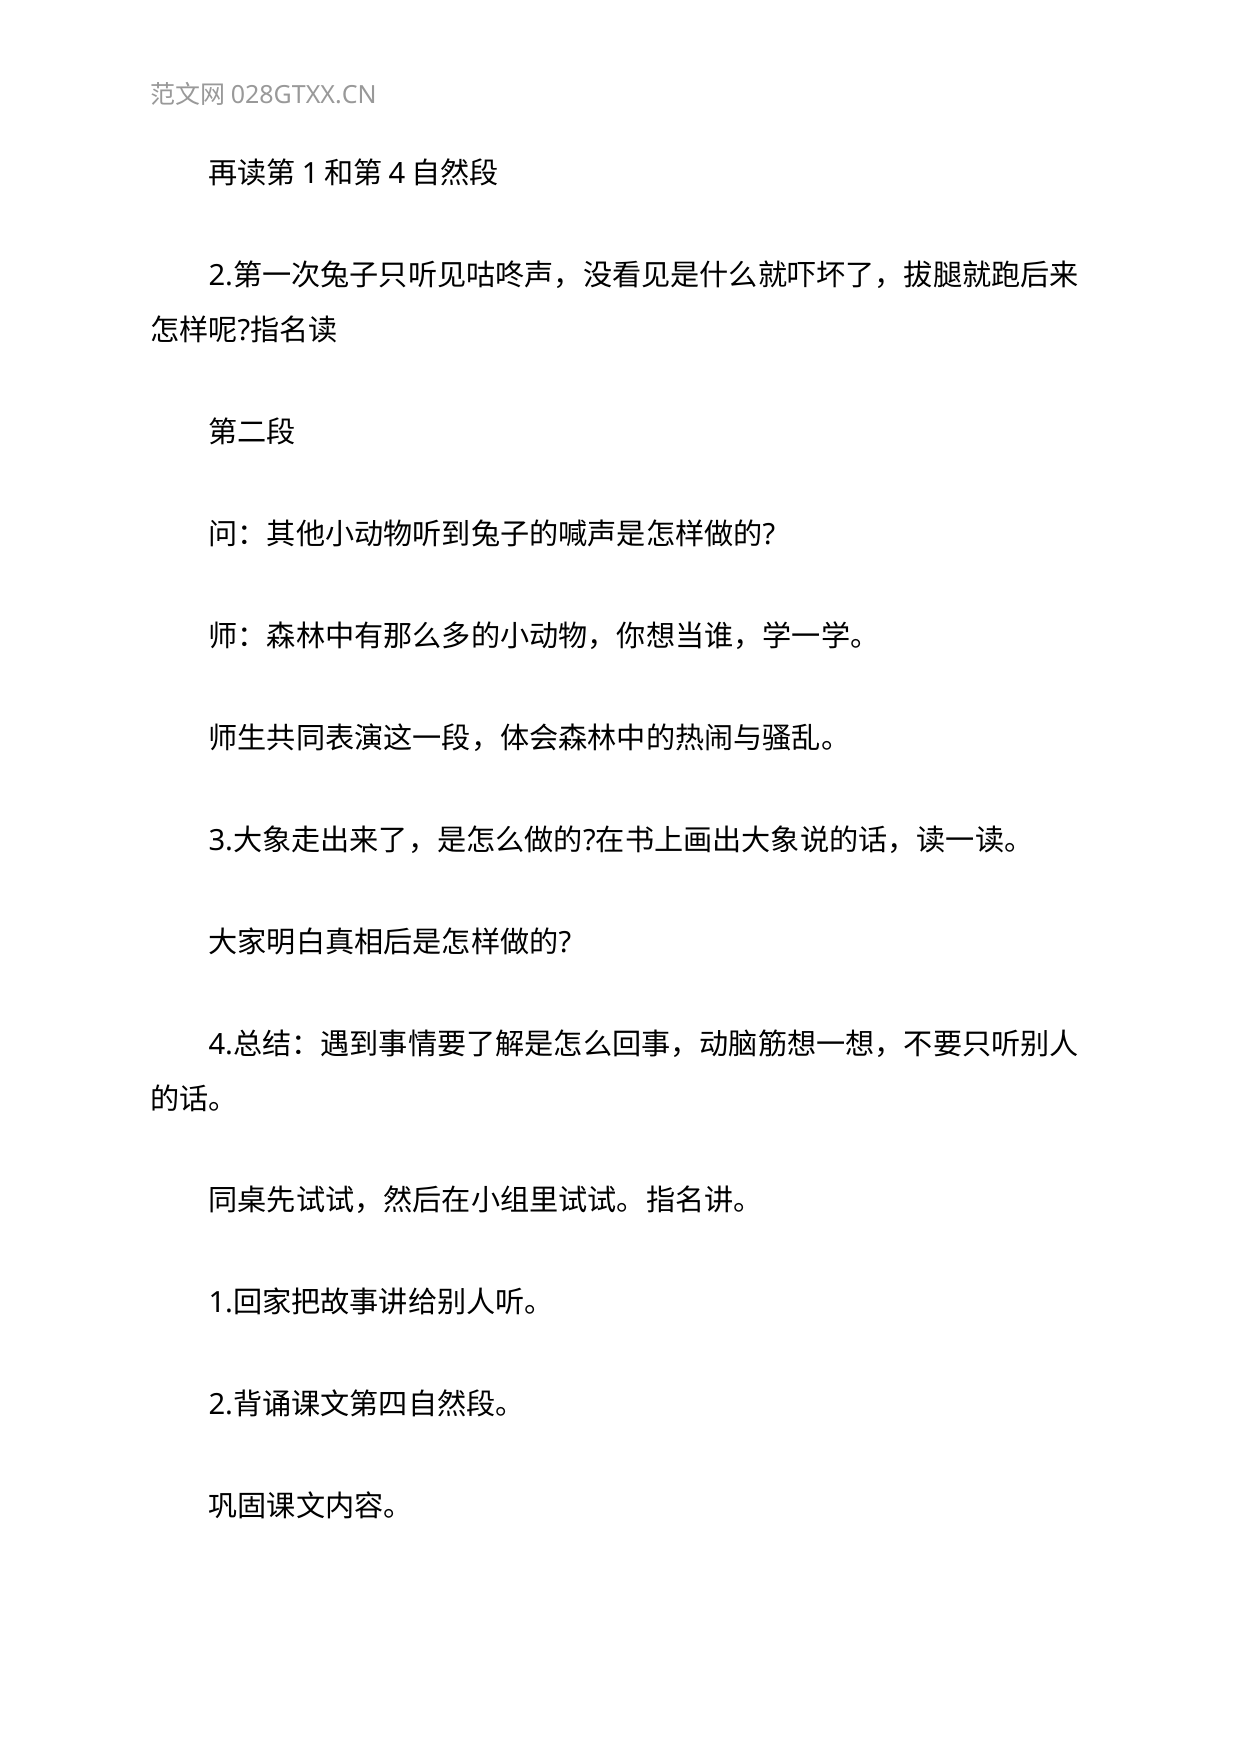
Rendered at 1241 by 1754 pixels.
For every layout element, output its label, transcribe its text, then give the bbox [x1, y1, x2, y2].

text 3.大象走出来了，是怎么做的?在书上画出大象说的话，读一读。 [150, 816, 1090, 859]
text 2.背诵课文第四自然段。 [150, 1381, 1090, 1423]
text 师生共同表演这一段，体会森林中的热闹与骚乱。 [150, 714, 1090, 757]
text 同桌先试试，然后在小组里试试。指名讲。 [150, 1177, 1090, 1219]
text 4.总结：遇到事情要了解是怎么回事，动脑筋想一想，不要只听别人的话。 [150, 1020, 1090, 1117]
text 问：其他小动物听到兔子的喊声是怎样做的? [150, 511, 1090, 553]
text 1.回家把故事讲给别人听。 [150, 1279, 1090, 1321]
text 巩固课文内容。 [150, 1483, 1090, 1525]
text 再读第1和第4自然段 [150, 150, 1090, 192]
text 大家明白真相后是怎样做的? [150, 918, 1090, 961]
text 第二段 [150, 409, 1090, 451]
text 2.第一次兔子只听见咕咚声，没看见是什么就吓坏了，拔腿就跑后来怎样呢?指名读 [150, 252, 1090, 349]
text 师：森林中有那么多的小动物，你想当谁，学一学。 [150, 613, 1090, 655]
